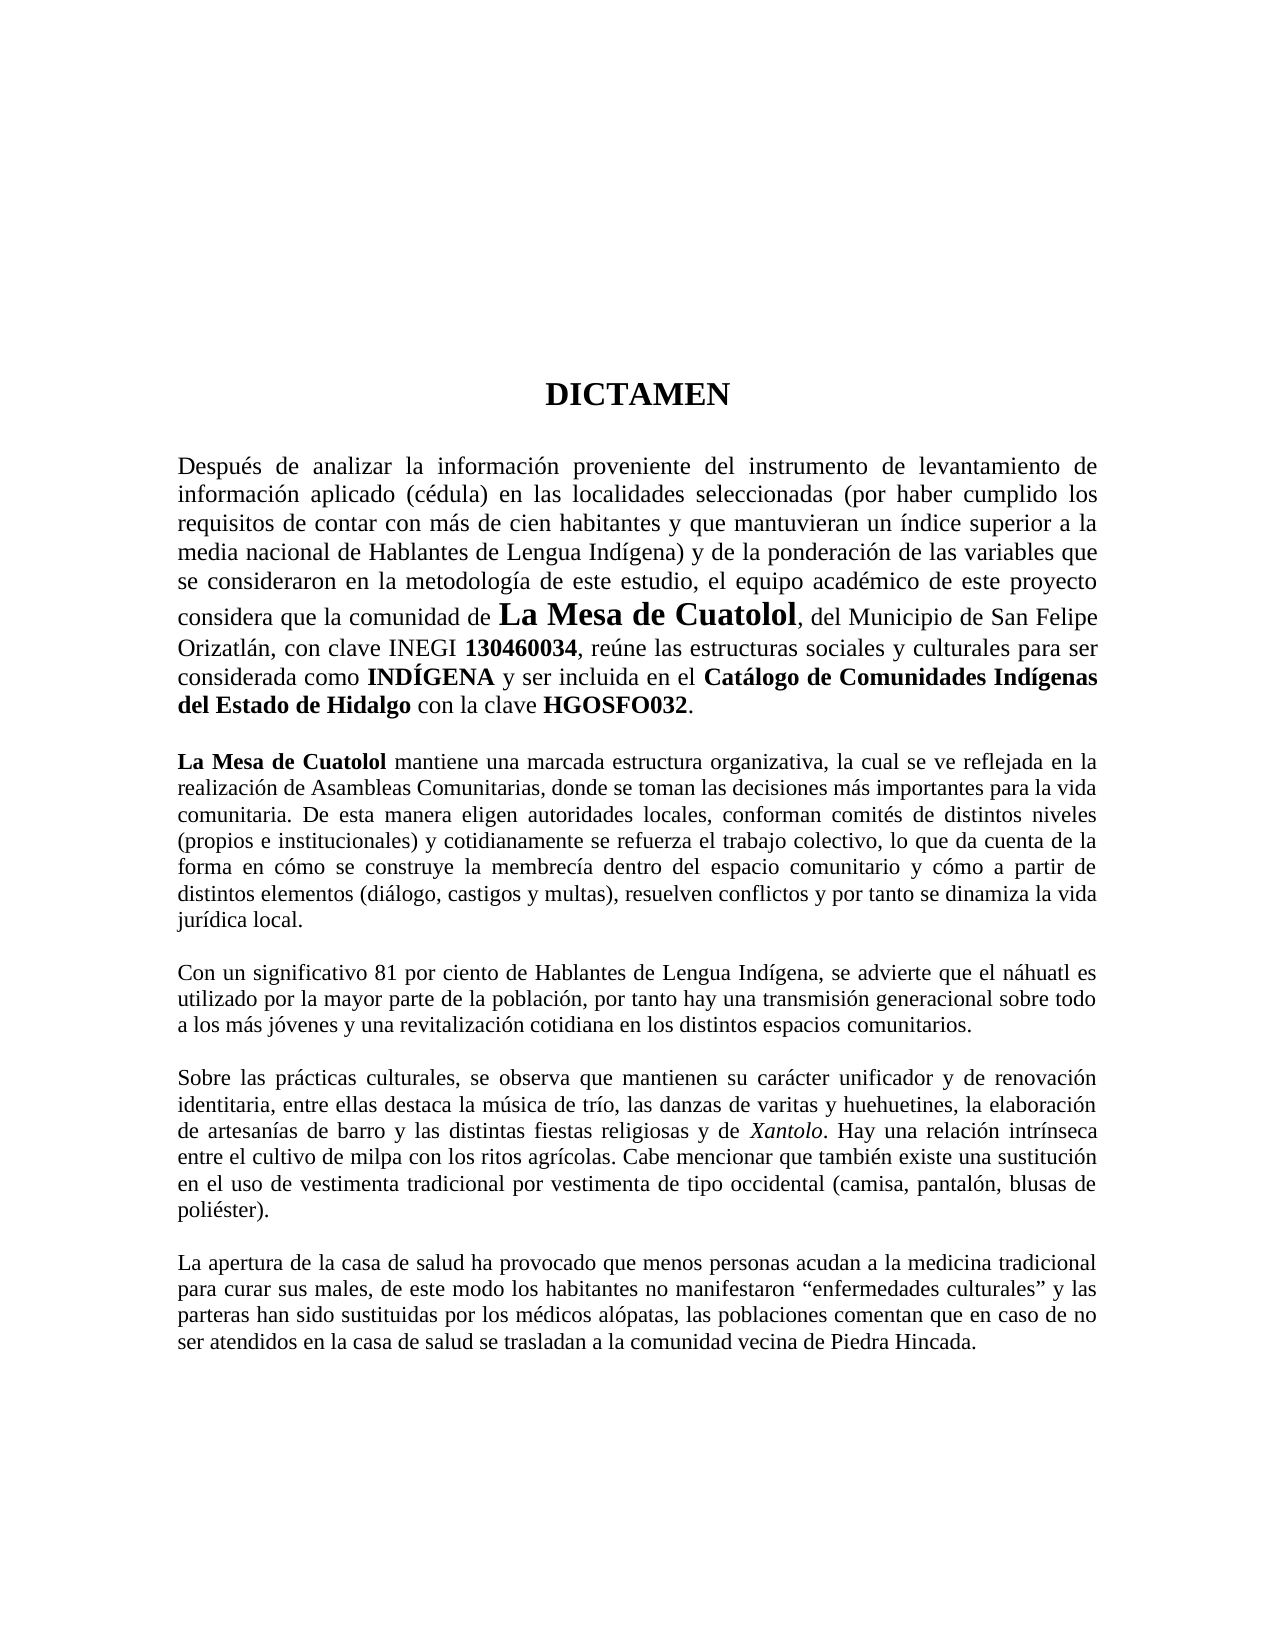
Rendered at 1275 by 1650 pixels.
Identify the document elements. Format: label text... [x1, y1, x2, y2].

subtitle Después de analizar la información proveniente del instrumento de levantamiento de información aplicado (cédula) en las localidades seleccionadas (por haber cumplido los requisitos de contar con más de cien habitantes y que mantuvieran un índice superior a la media nacional de Hablantes de Lengua Indígena) y de la ponderación de las variables que se consideraron en la metodología de este estudio, el equipo académico de este proyecto considera que la comunidad de La Mesa de Cuatolol, del Municipio de San Felipe Orizatlán, con clave INEGI 130460034, reúne las estructuras sociales y culturales para ser considerada como INDÍGENA y ser incluida en el Catálogo de Comunidades Indígenas del Estado de Hidalgo con la clave HGOSFO032. [177, 451, 1098, 719]
text Con un significativo 81 por ciento de Hablantes de Lengua Indígena, se advierte que el náhuatl es utilizado por la mayor parte de la población, por tanto hay una transmisión generacional sobre todo a los más jóvenes y una revitalización cotidiana en los distintos espacios comunitarios. [177, 959, 1098, 1038]
text La apertura de la casa de salud ha provocado que menos personas acudan a la medicina tradicional para curar sus males, de este modo los habitantes no manifestaron “enfermedades culturales” y las parteras han sido sustituidas por los médicos alópatas, las poblaciones comentan que en caso de no ser atendidos en la casa de salud se trasladan a la comunidad vecina de Piedra Hincada. [177, 1249, 1098, 1354]
text La Mesa de Cuatolol mantiene una marcada estructura organizativa, la cual se ve reflejada en la realización de Asambleas Comunitarias, donde se toman las decisiones más importantes para la vida comunitaria. De esta manera eligen autoridades locales, conforman comités de distintos niveles (propios e institucionales) y cotidianamente se refuerza el trabajo colectivo, lo que da cuenta de la forma en cómo se construye la membrecía dentro del espacio comunitario y cómo a partir de distintos elementos (diálogo, castigos y multas), resuelven conflictos y por tanto se dinamiza la vida jurídica local. [177, 748, 1098, 932]
text Sobre las prácticas culturales, se observa que mantienen su carácter unificador y de renovación identitaria, entre ellas destaca la música de trío, las danzas de varitas y huehuetines, la elaboración de artesanías de barro y las distintas fiestas religiosas y de Xantolo. Hay una relación intrínseca entre el cultivo de milpa con los ritos agrícolas. Cabe mencionar que también existe una sustitución en el uso de vestimenta tradicional por vestimenta de tipo occidental (camisa, pantalón, blusas de poliéster). [177, 1064, 1098, 1222]
text DICTAMEN [432, 374, 843, 412]
